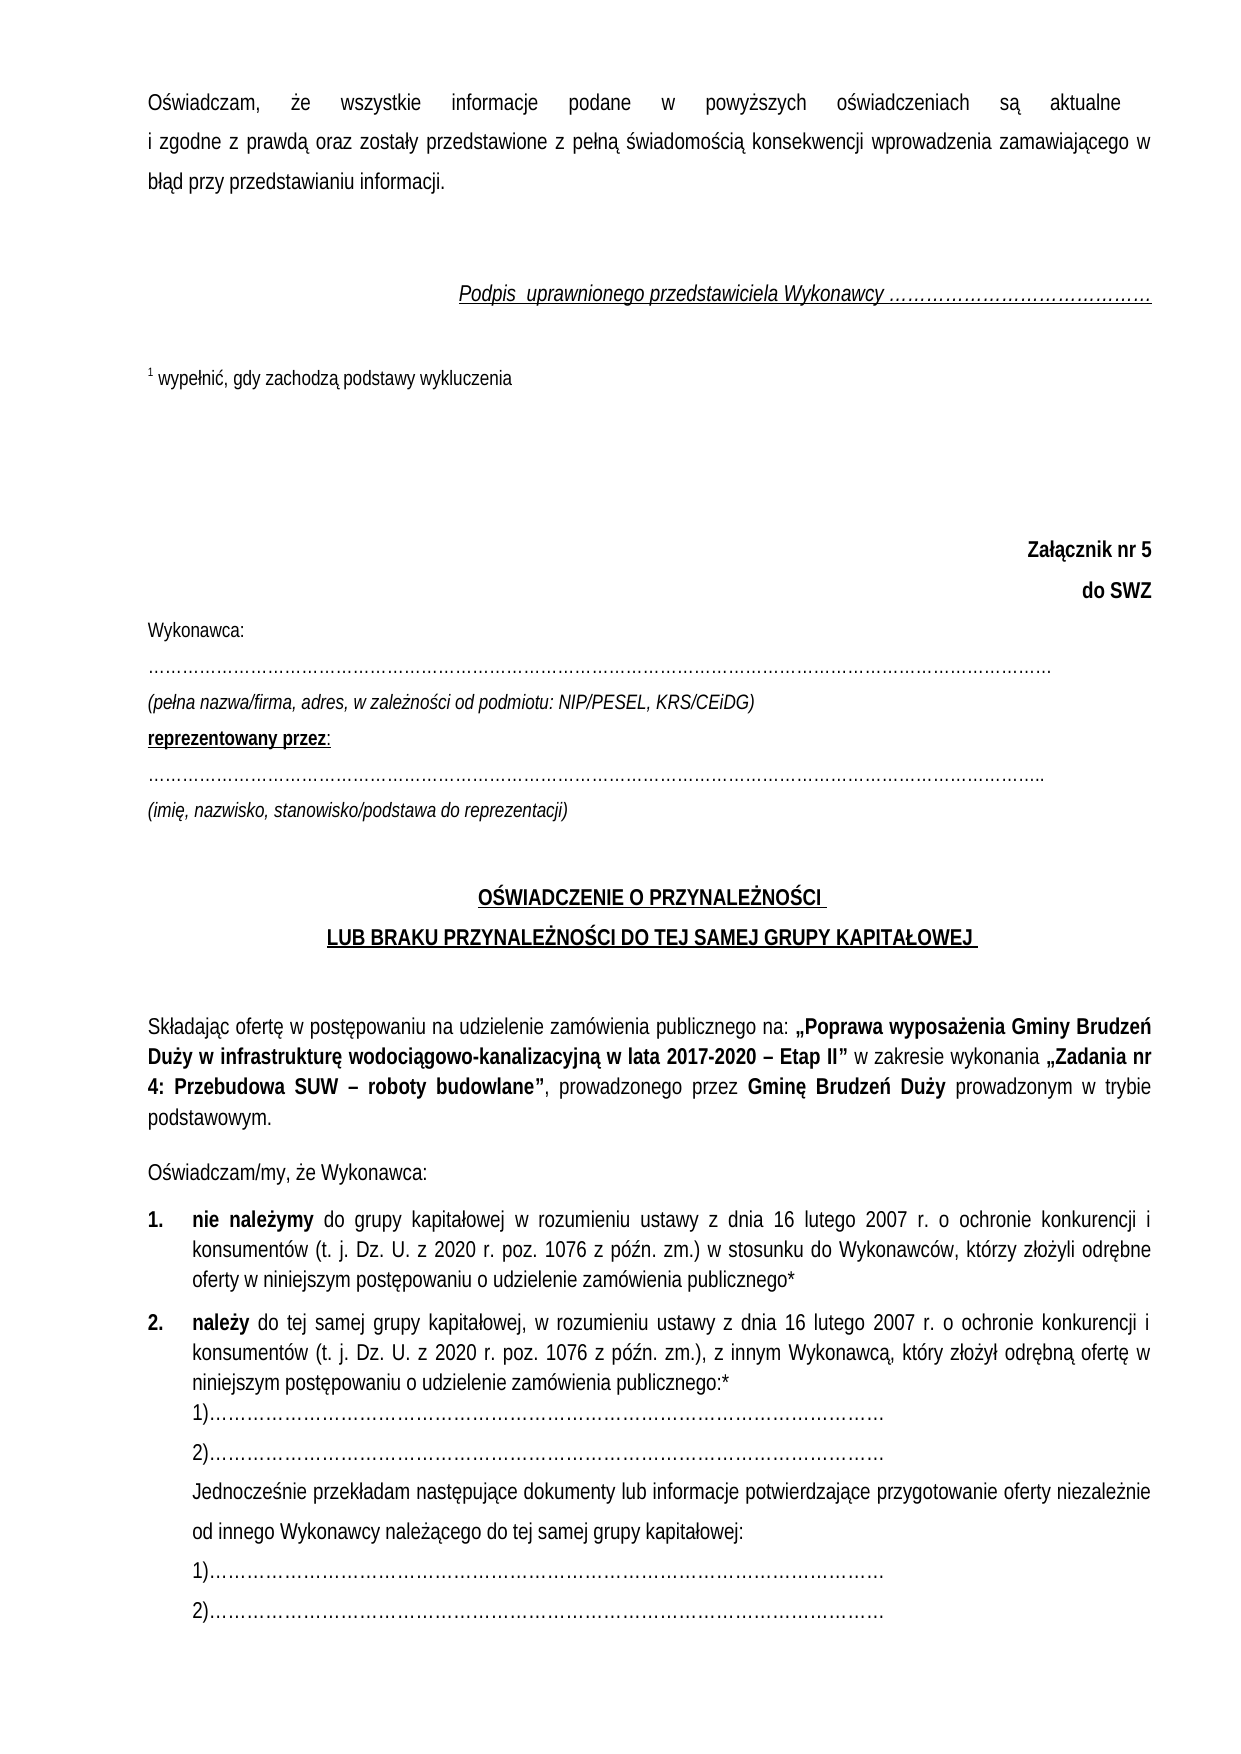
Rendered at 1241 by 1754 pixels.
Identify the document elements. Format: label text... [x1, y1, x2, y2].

text reprezentowany przez: [148, 726, 1152, 750]
text ………………………………………………………………………………………………………………………………………….. [148, 762, 1063, 786]
text (imię, nazwisko, stanowisko/podstawa do reprezentacji) [148, 798, 703, 822]
text 2)……………………………………………………………………………………………… [192, 1439, 1152, 1465]
text Jednocześnie przekładam następujące dokumenty lub informacje potwierdzające przygotowanie oferty niezależnie od innego Wykonawcy należącego do tej samej grupy kapitałowej: [192, 1478, 1152, 1544]
list nie należymy do grupy kapitałowej w rozumieniu ustawy z dnia 16 lutego 2007 r. o ochronie konkurencji i konsumentów (t. j. Dz. U. z 2020 r. poz. 1076 z późn. zm.) w stosunku do Wykonawców, którzy złożyli odrębne oferty w niniejszym postępowaniu o udzielenie zamówienia publicznego* [148, 1206, 1152, 1292]
text Oświadczam, że wszystkie informacje podane w powyższych oświadczeniach są aktualne i zgodne z prawdą oraz zostały przedstawione z pełną świadomością konsekwencji wprowadzenia zamawiającego w błąd przy przedstawianiu informacji. [148, 89, 1152, 194]
text Podpis uprawnionego przedstawiciela Wykonawcy …………………………………… [148, 280, 1152, 306]
text Składając ofertę w postępowaniu na udzielenie zamówienia publicznego na: „Poprawa wyposażenia Gminy Brudzeń Duży w infrastrukturę wodociągowo-kanalizacyjną w lata 2017-2020 – Etap II” w zakresie wykonania „Zadania nr 4: Przebudowa SUW – roboty budowlane”, prowadzonego przez Gminę Brudzeń Duży prowadzonym w trybie podstawowym. [148, 1013, 1152, 1130]
text Wykonawca: [148, 618, 1152, 642]
text (pełna nazwa/firma, adres, w zależności od podmiotu: NIP/PESEL, KRS/CEiDG) [148, 690, 838, 714]
text 1 wypełnić, gdy zachodzą podstawy wykluczenia [148, 366, 1152, 389]
text Załącznik nr 5 [842, 536, 1152, 563]
text 1)……………………………………………………………………………………………… [192, 1399, 1152, 1426]
text …………………………………………………………………………………………………………………………………………… [148, 654, 1063, 678]
text 1)……………………………………………………………………………………………… [192, 1557, 1152, 1584]
text OŚWIADCZENIE O PRZYNALEŻNOŚCI [148, 884, 1152, 910]
list należy do tej samej grupy kapitałowej, w rozumieniu ustawy z dnia 16 lutego 2007 r. o ochronie konkurencji i konsumentów (t. j. Dz. U. z 2020 r. poz. 1076 z późn. zm.), z innym Wykonawcą, który złożył odrębną ofertę w niniejszym postępowaniu o udzielenie zamówienia publicznego:* [148, 1309, 1152, 1396]
text Oświadczam/my, że Wykonawca: [148, 1159, 1152, 1185]
text 2)……………………………………………………………………………………………… [192, 1597, 1152, 1623]
text do SWZ [842, 577, 1152, 604]
text LUB BRAKU PRZYNALEŻNOŚCI DO TEJ SAMEJ GRUPY KAPITAŁOWEJ [148, 923, 1152, 950]
